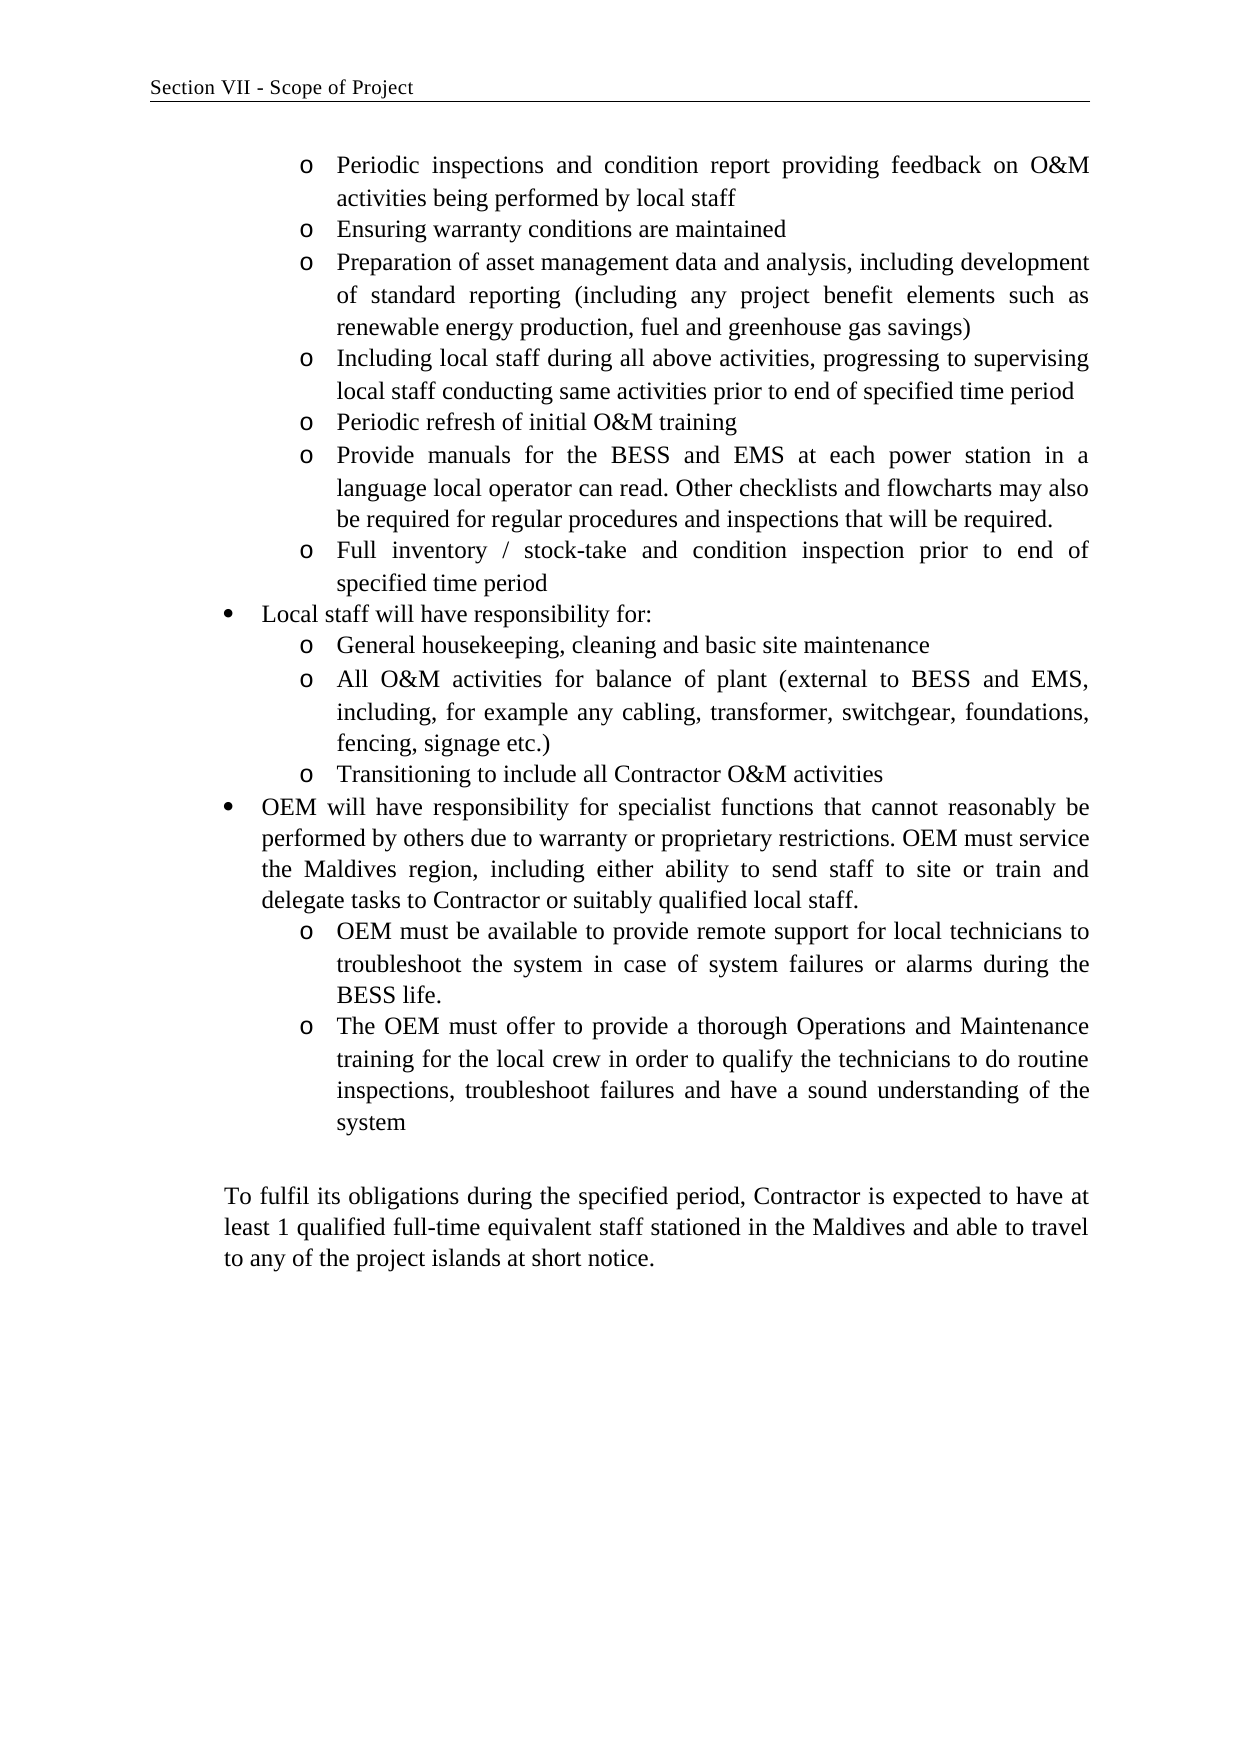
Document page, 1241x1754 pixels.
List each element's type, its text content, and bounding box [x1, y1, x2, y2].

list Including local staff during all above activities, progressing to supervising local staff conducting same activities prior to end of specified time period [299, 343, 1090, 404]
list Transitioning to include all Contractor O&M activities [299, 759, 1090, 790]
list Periodic inspections and condition report providing feedback on O&M activities being performed by local staff [299, 150, 1090, 212]
list Ensuring warranty conditions are maintained [299, 214, 1090, 245]
list All O&M activities for balance of plant (external to BESS and EMS, including, for example any cabling, transformer, switchgear, foundations, fencing, signage etc.) [299, 664, 1090, 757]
list Local staff will have responsibility for: [224, 599, 1090, 628]
text To fulfil its obligations during the specified period, Contractor is expected to have at least 1 qualified full-time equivalent staff stationed in the Maldives and able to travel to any of the project islands at short notice. [224, 1181, 1090, 1272]
list General housekeeping, cleaning and basic site maintenance [299, 630, 1090, 661]
list OEM will have responsibility for specialist functions that cannot reasonably be performed by others due to warranty or proprietary restrictions. OEM must service the Maldives region, including either ability to send staff to site or train and delegate tasks to Contractor or suitably qualified local staff. [224, 792, 1090, 914]
list Periodic refresh of initial O&M training [299, 407, 1090, 438]
list Preparation of asset management data and analysis, including development of standard reporting (including any project benefit elements such as renewable energy production, fuel and greenhouse gas savings) [299, 247, 1090, 340]
list Full inventory / stock-take and condition inspection prior to end of specified time period [299, 535, 1090, 597]
list OEM must be available to provide remote support for local technicians to troubleshoot the system in case of system failures or alarms during the BESS life. [299, 916, 1090, 1009]
list The OEM must offer to provide a thorough Operations and Maintenance training for the local crew in order to qualify the technicians to do routine inspections, troubleshoot failures and have a sound understanding of the system [299, 1011, 1090, 1135]
list Provide manuals for the BESS and EMS at each power station in a language local operator can read. Other checklists and flowcharts may also be required for regular procedures and inspections that will be required. [299, 440, 1090, 533]
